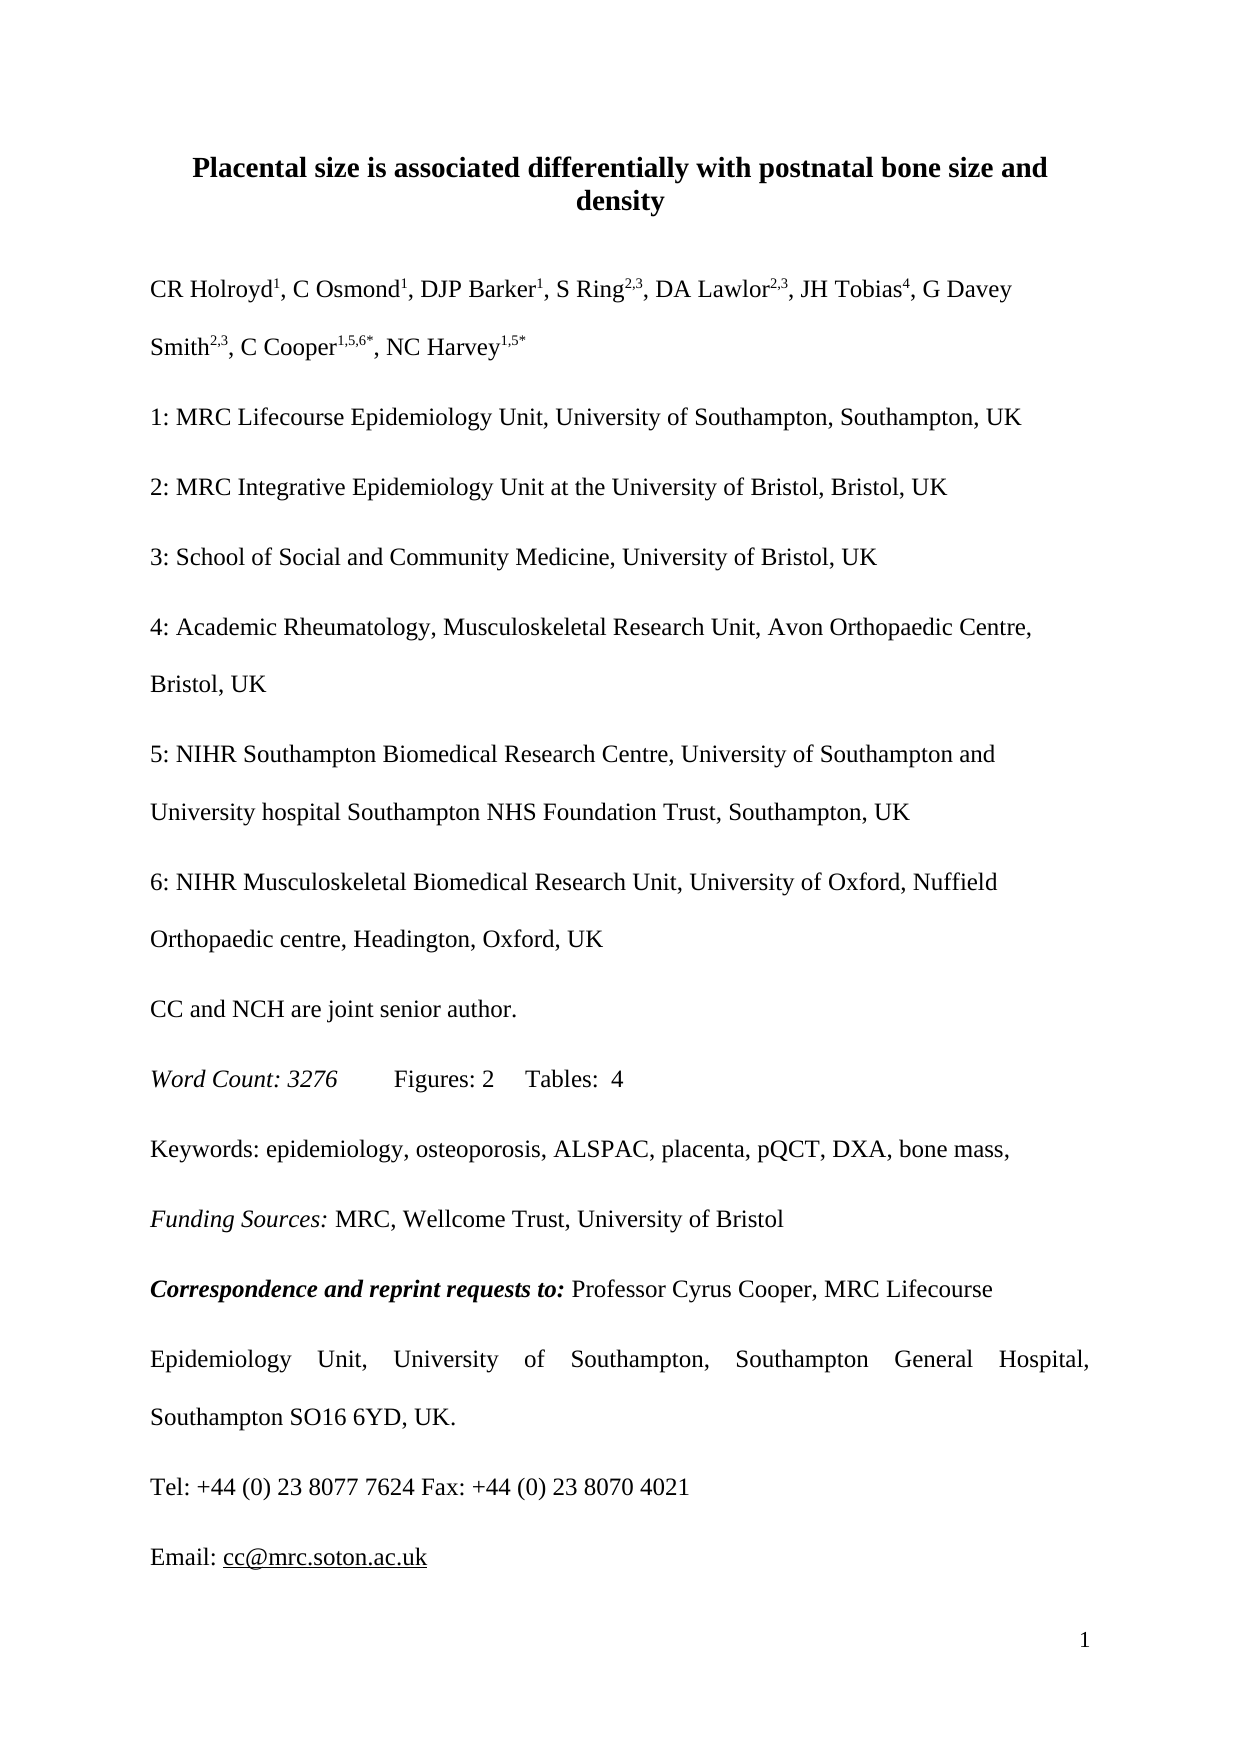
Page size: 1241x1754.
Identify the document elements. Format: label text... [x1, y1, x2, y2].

text Keywords: epidemiology, osteoporosis, ALSPAC, placenta, pQCT, DXA, bone mass, [150, 1134, 1090, 1163]
text 1: MRC Lifecourse Epidemiology Unit, University of Southampton, Southampton, UK [150, 402, 1090, 431]
text Tel: +44 (0) 23 8077 7624 Fax: +44 (0) 23 8070 4021 [150, 1472, 1090, 1501]
text CC and NCH are joint senior author. [150, 994, 1090, 1023]
text 2: MRC Integrative Epidemiology Unit at the University of Bristol, Bristol, UK [150, 472, 1090, 501]
text Correspondence and reprint requests to: Professor Cyrus Cooper, MRC Lifecourse [150, 1274, 1090, 1303]
text 6: NIHR Musculoskeletal Biomedical Research Unit, University of Oxford, Nuffield Orthopaedic centre, Headington, Oxford, UK [150, 867, 1090, 953]
text Epidemiology Unit, University of Southampton, Southampton General Hospital, Southampton SO16 6YD, UK. [150, 1344, 1090, 1431]
text Placental size is associated differentially with postnatal bone size and density [150, 150, 1090, 217]
text 3: School of Social and Community Medicine, University of Bristol, UK [150, 542, 1090, 571]
text Email: cc@mrc.soton.ac.uk [150, 1542, 1090, 1571]
text CR Holroyd1, C Osmond1, DJP Barker1, S Ring2,3, DA Lawlor2,3, JH Tobias4, G Davey Smith2,3, C Cooper1,5,6*, NC Harvey1,5* [150, 274, 1090, 361]
text 5: NIHR Southampton Biomedical Research Centre, University of Southampton and University hospital Southampton NHS Foundation Trust, Southampton, UK [150, 739, 1090, 826]
text 4: Academic Rheumatology, Musculoskeletal Research Unit, Avon Orthopaedic Centre, Bristol, UK [150, 612, 1090, 698]
text Word Count: 3276 Figures: 2 Tables: 4 [150, 1064, 1090, 1093]
text Funding Sources: MRC, Wellcome Trust, University of Bristol [150, 1204, 1090, 1233]
